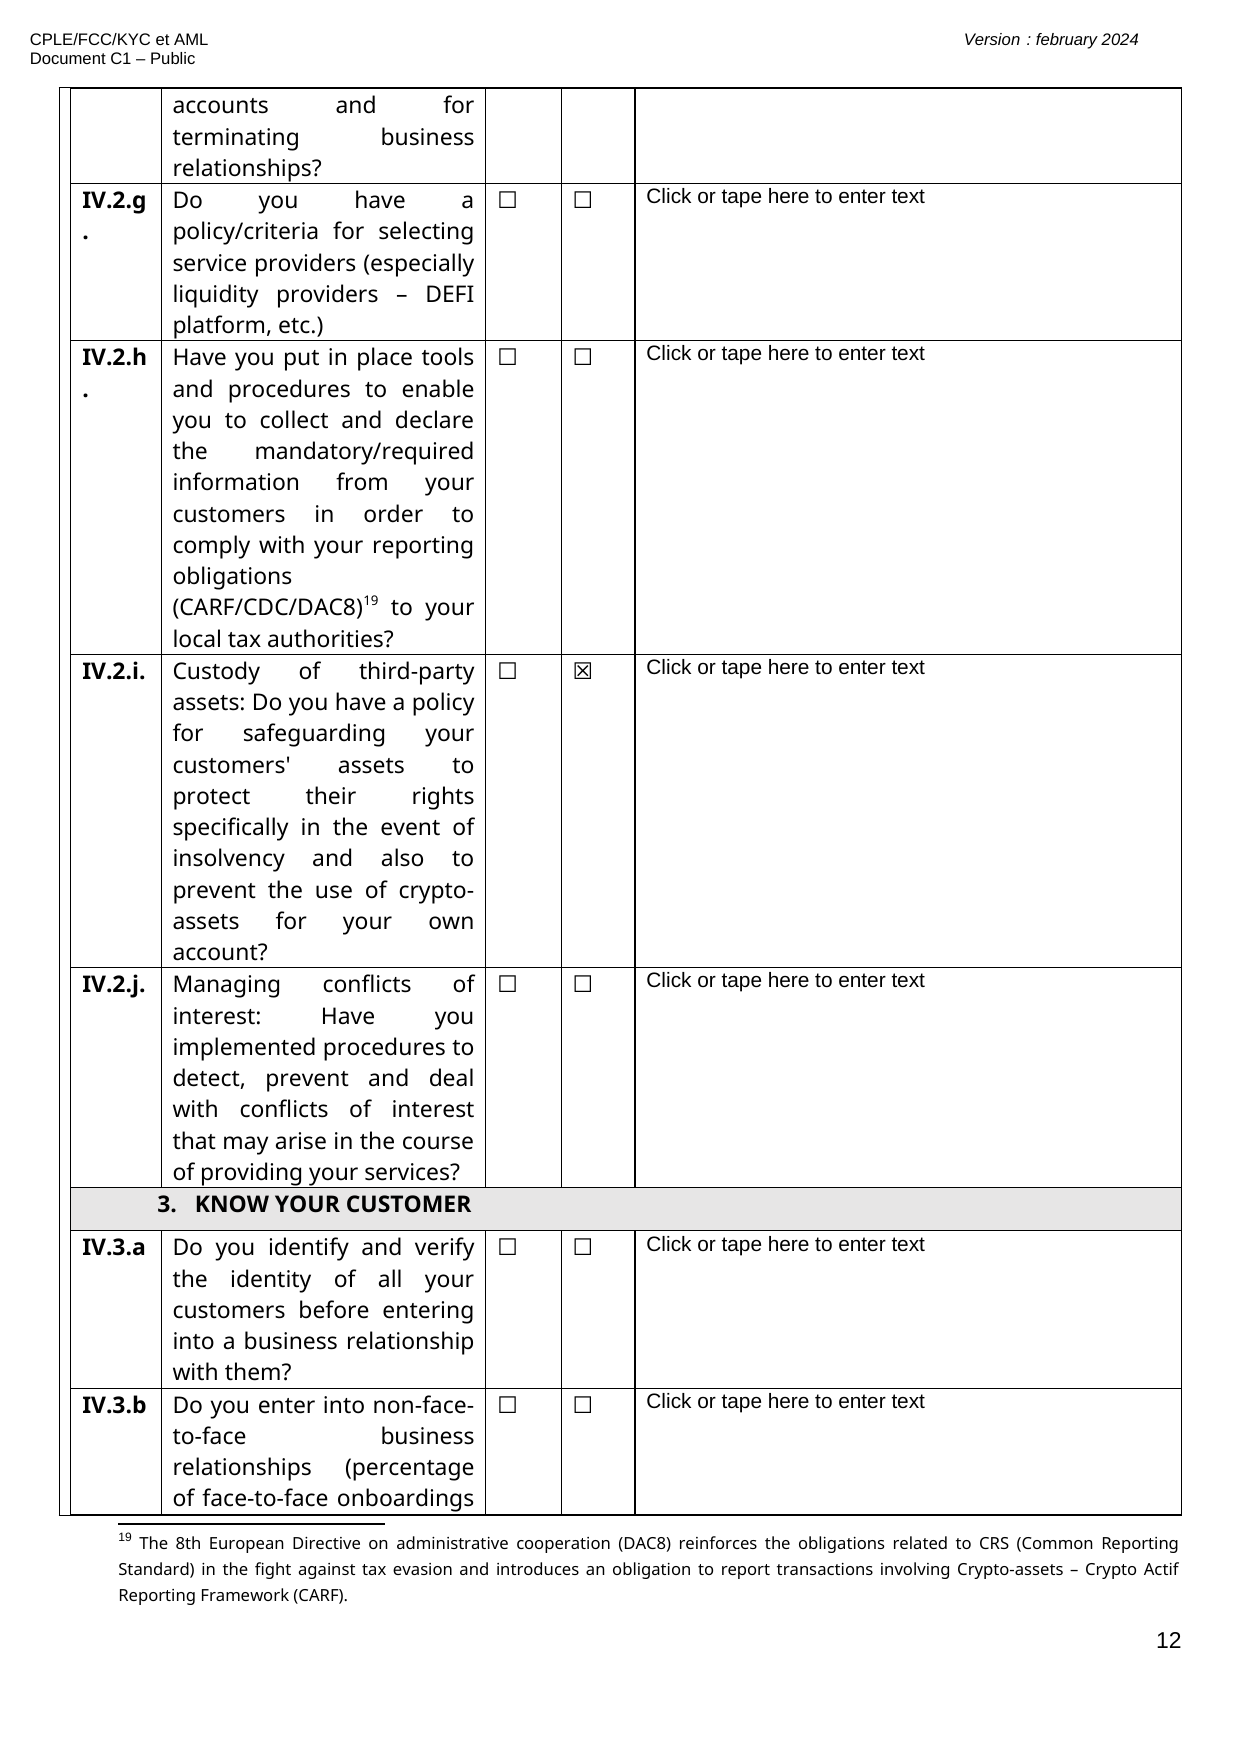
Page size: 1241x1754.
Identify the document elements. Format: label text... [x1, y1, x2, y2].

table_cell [636, 89, 1181, 183]
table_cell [636, 1389, 1181, 1514]
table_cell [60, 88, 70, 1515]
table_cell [162, 89, 485, 183]
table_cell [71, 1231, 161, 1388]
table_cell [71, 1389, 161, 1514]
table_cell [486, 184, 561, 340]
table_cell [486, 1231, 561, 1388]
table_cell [162, 1389, 485, 1514]
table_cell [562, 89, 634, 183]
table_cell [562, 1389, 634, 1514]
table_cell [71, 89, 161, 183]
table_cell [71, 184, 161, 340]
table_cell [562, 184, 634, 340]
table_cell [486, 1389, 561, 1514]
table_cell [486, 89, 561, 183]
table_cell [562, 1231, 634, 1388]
